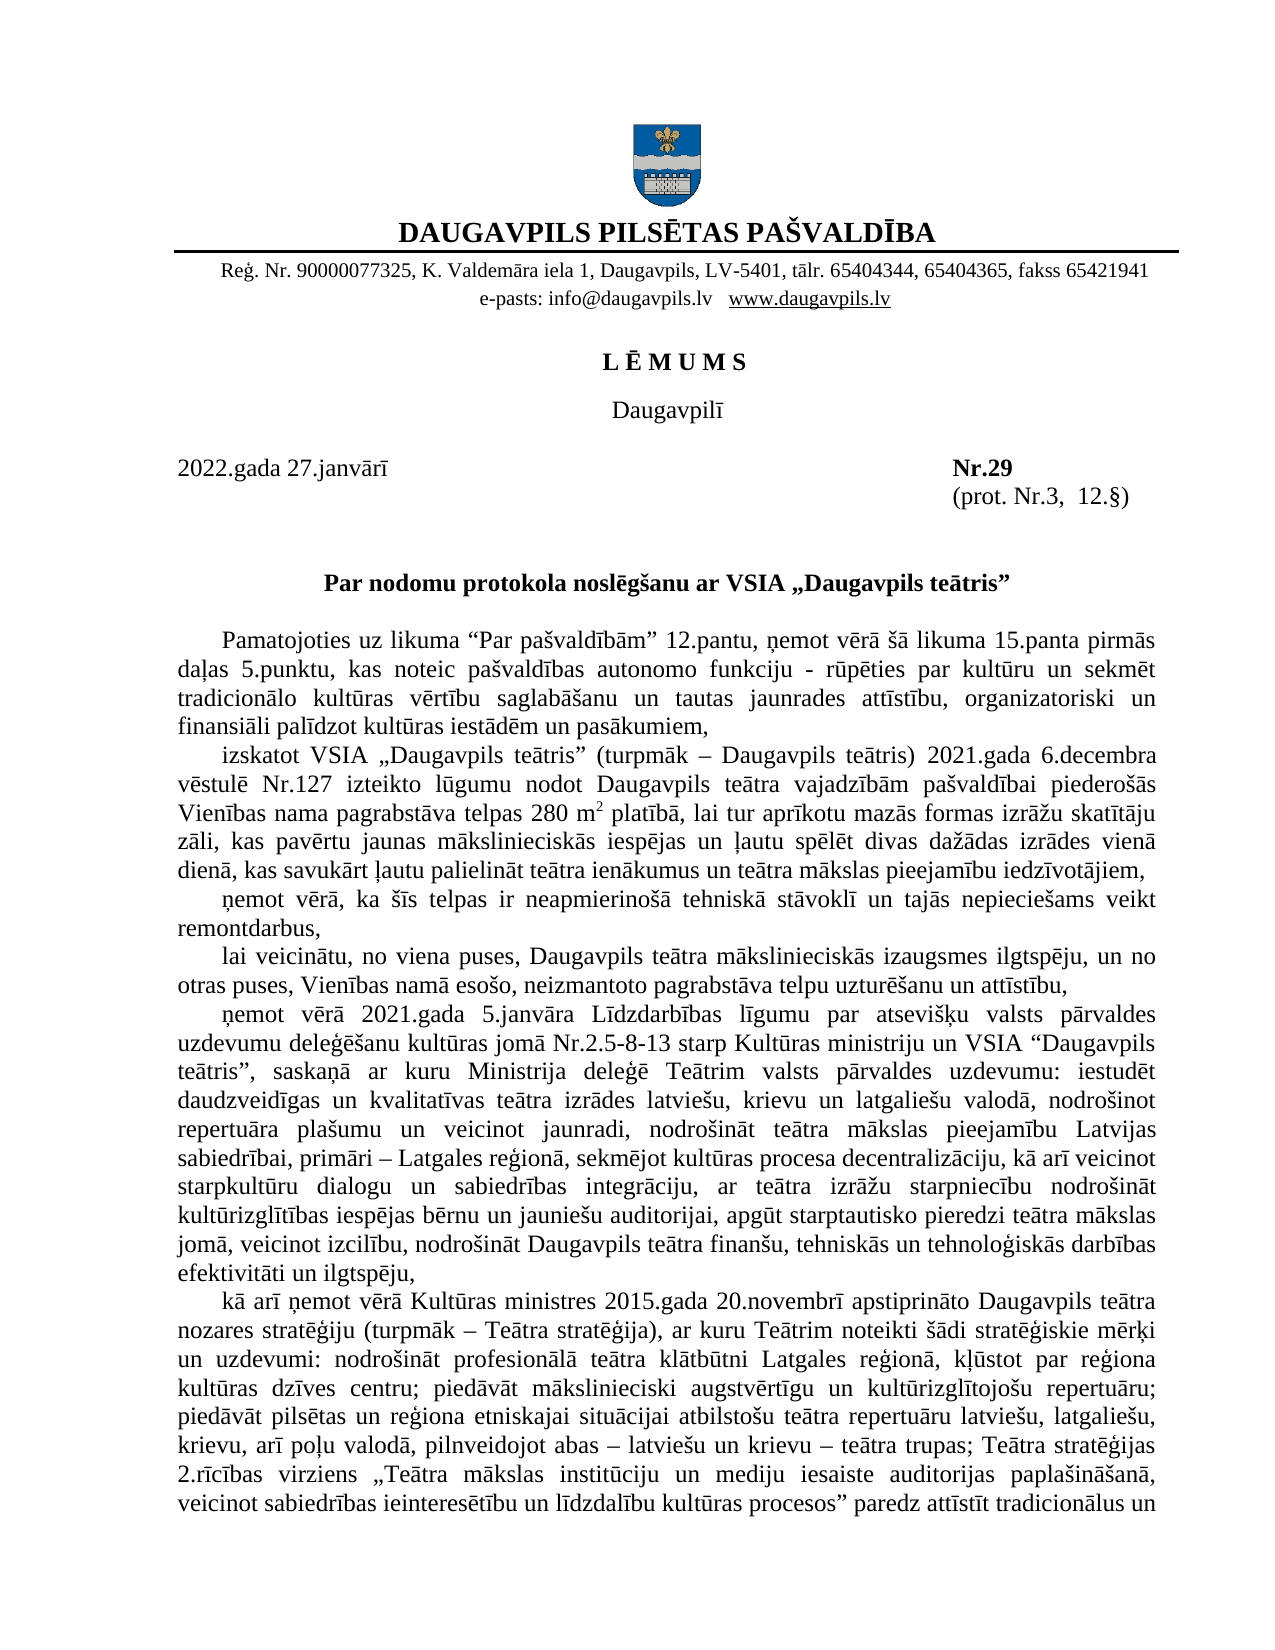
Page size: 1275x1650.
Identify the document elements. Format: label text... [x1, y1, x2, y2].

text L Ē M U M S [552, 347, 1157, 376]
text Par nodomu protokola noslēgšanu ar VSIA „Daugavpils teātris” [177, 568, 1157, 596]
text ņemot vērā 2021.gada 5.janvāra Līdzdarbības līgumu par atsevišķu valsts pārvaldes uzdevumu deleģēšanu kultūras jomā Nr.2.5-8-13 starp Kultūras ministriju un VSIA “Daugavpils teātris”, saskaņā ar kuru Ministrija deleģē Teātrim valsts pārvaldes uzdevumu: iestudēt daudzveidīgas un kvalitatīvas teātra izrādes latviešu, krievu un latgaliešu valodā, nodrošinot repertuāra plašumu un veicinot jaunradi, nodrošināt teātra mākslas pieejamību Latvijas sabiedrībai, primāri – Latgales reģionā, sekmējot kultūras procesa decentralizāciju, kā arī veicinot starpkultūru dialogu un sabiedrības integrāciju, ar teātra izrāžu starpniecību nodrošināt kultūrizglītības iespējas bērnu un jauniešu auditorijai, apgūt starptautisko pieredzi teātra mākslas jomā, veicinot izcilību, nodrošināt Daugavpils teātra finanšu, tehniskās un tehnoloģiskās darbības efektivitāti un ilgtspēju, [177, 999, 1157, 1286]
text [177, 1286, 1157, 1516]
text 2022.gada 27.janvārī Nr.29 [177, 453, 1157, 481]
text e-pasts: info@daugavpils.lv www.daugavpils.lv [177, 286, 1192, 310]
text Daugavpilī [177, 395, 1157, 424]
text Reģ. Nr. 90000077325, K. Valdemāra iela 1, Daugavpils, LV-5401, tālr. 65404344, 65404365, fakss 65421941 [177, 248, 1192, 282]
text Pamatojoties uz likuma “Par pašvaldībām” 12.pantu, ņemot vērā šā likuma 15.panta pirmās daļas 5.punktu, kas noteic pašvaldības autonomo funkciju - rūpēties par kultūru un sekmēt tradicionālo kultūras vērtību saglabāšanu un tautas jaunrades attīstību, organizatoriski un finansiāli palīdzot kultūras iestādēm un pasākumiem, [177, 625, 1157, 740]
text ņemot vērā, ka šīs telpas ir neapmierinošā tehniskā stāvoklī un tajās nepieciešams veikt remontdarbus, [177, 884, 1157, 941]
text (prot. Nr.3, 12.§) [777, 481, 1157, 510]
text lai veicinātu, no viena puses, Daugavpils teātra mākslinieciskās izaugsmes ilgtspēju, un no otras puses, Vienības namā esošo, neizmantoto pagrabstāva telpu uzturēšanu un attīstību, [177, 941, 1157, 999]
text izskatot VSIA „Daugavpils teātris” (turpmāk – Daugavpils teātris) 2021.gada 6.decembra vēstulē Nr.127 izteikto lūgumu nodot Daugavpils teātra vajadzībām pašvaldībai piederošās Vienības nama pagrabstāva telpas 280 m2 platībā, lai tur aprīkotu mazās formas izrāžu skatītāju zāli, kas pavērtu jaunas mākslinieciskās iespējas un ļautu spēlēt divas dažādas izrādes vienā dienā, kas savukārt ļautu palielināt teātra ienākumus un teātra mākslas pieejamību iedzīvotājiem, [177, 740, 1157, 884]
picture [627, 118, 707, 215]
text DAUGAVPILS PILSĒTAS PAŠVALDĪBA [177, 215, 1157, 248]
